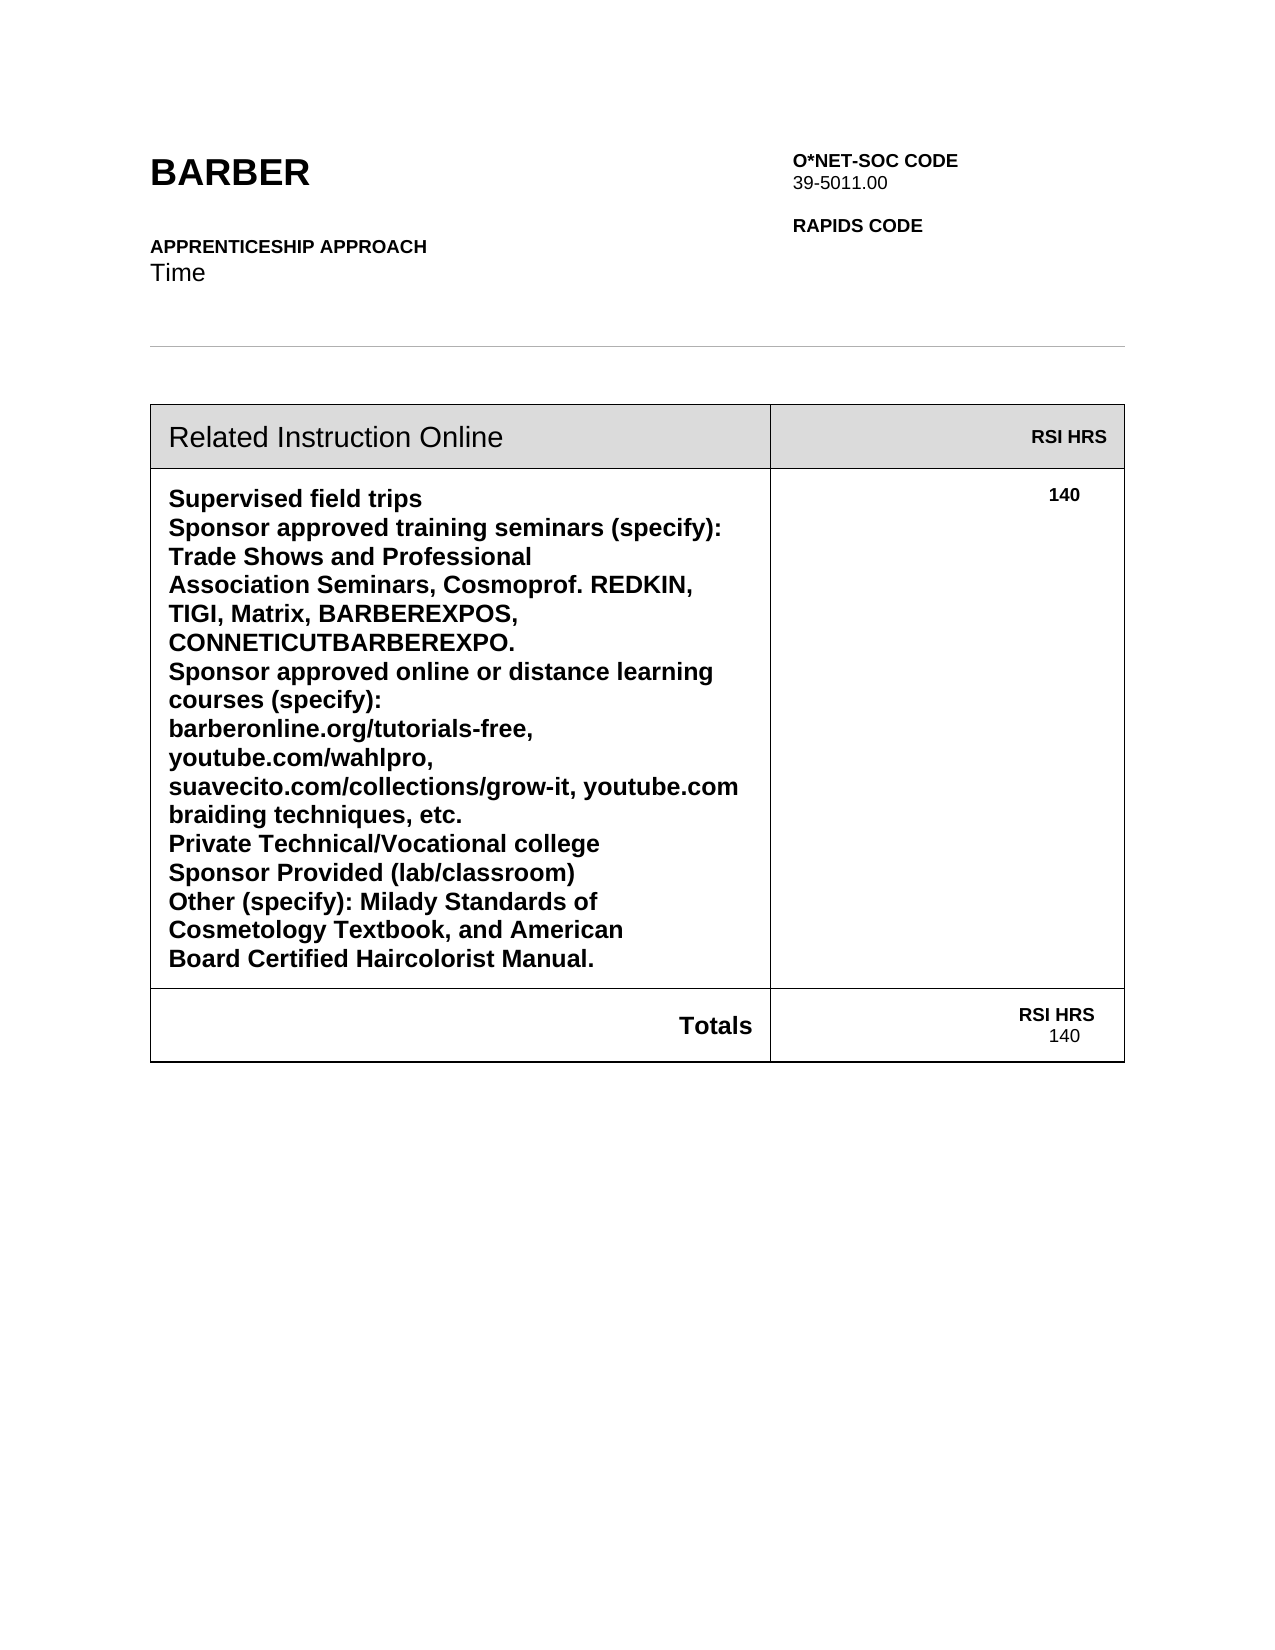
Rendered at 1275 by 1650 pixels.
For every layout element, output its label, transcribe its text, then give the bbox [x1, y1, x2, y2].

table_header Related Instruction Online [151, 405, 770, 468]
text 39-5011.00 [793, 172, 1125, 193]
text Time [150, 258, 719, 287]
table_cell 140 [771, 469, 1124, 988]
table_header RSI HRS [771, 405, 1124, 468]
table_cell Supervised field trips Sponsor approved training seminars (specify): Trade Shows and Professional Association Seminars, Cosmoprof. REDKIN, TIGI, Matrix, BARBEREXPOS, CONNETICUTBARBEREXPO. Sponsor approved online or distance learning courses (specify): barberonline.org/tutorials-free, youtube.com/wahlpro, suavecito.com/collections/grow-it, youtube.com braiding techniques, etc. Private Technical/Vocational college Sponsor Provided (lab/classroom) Other (specify): Milady Standards of Cosmetology Textbook, and American Board Certified Haircolorist Manual. [151, 469, 770, 988]
text RAPIDS CODE [793, 215, 1125, 236]
table_cell RSI HRS 140 [771, 989, 1124, 1061]
text APPRENTICESHIP APPROACH [150, 236, 719, 258]
text O*NET-SOC CODE [793, 150, 1125, 172]
text BARBER [150, 150, 719, 193]
table_cell Totals [151, 989, 770, 1061]
